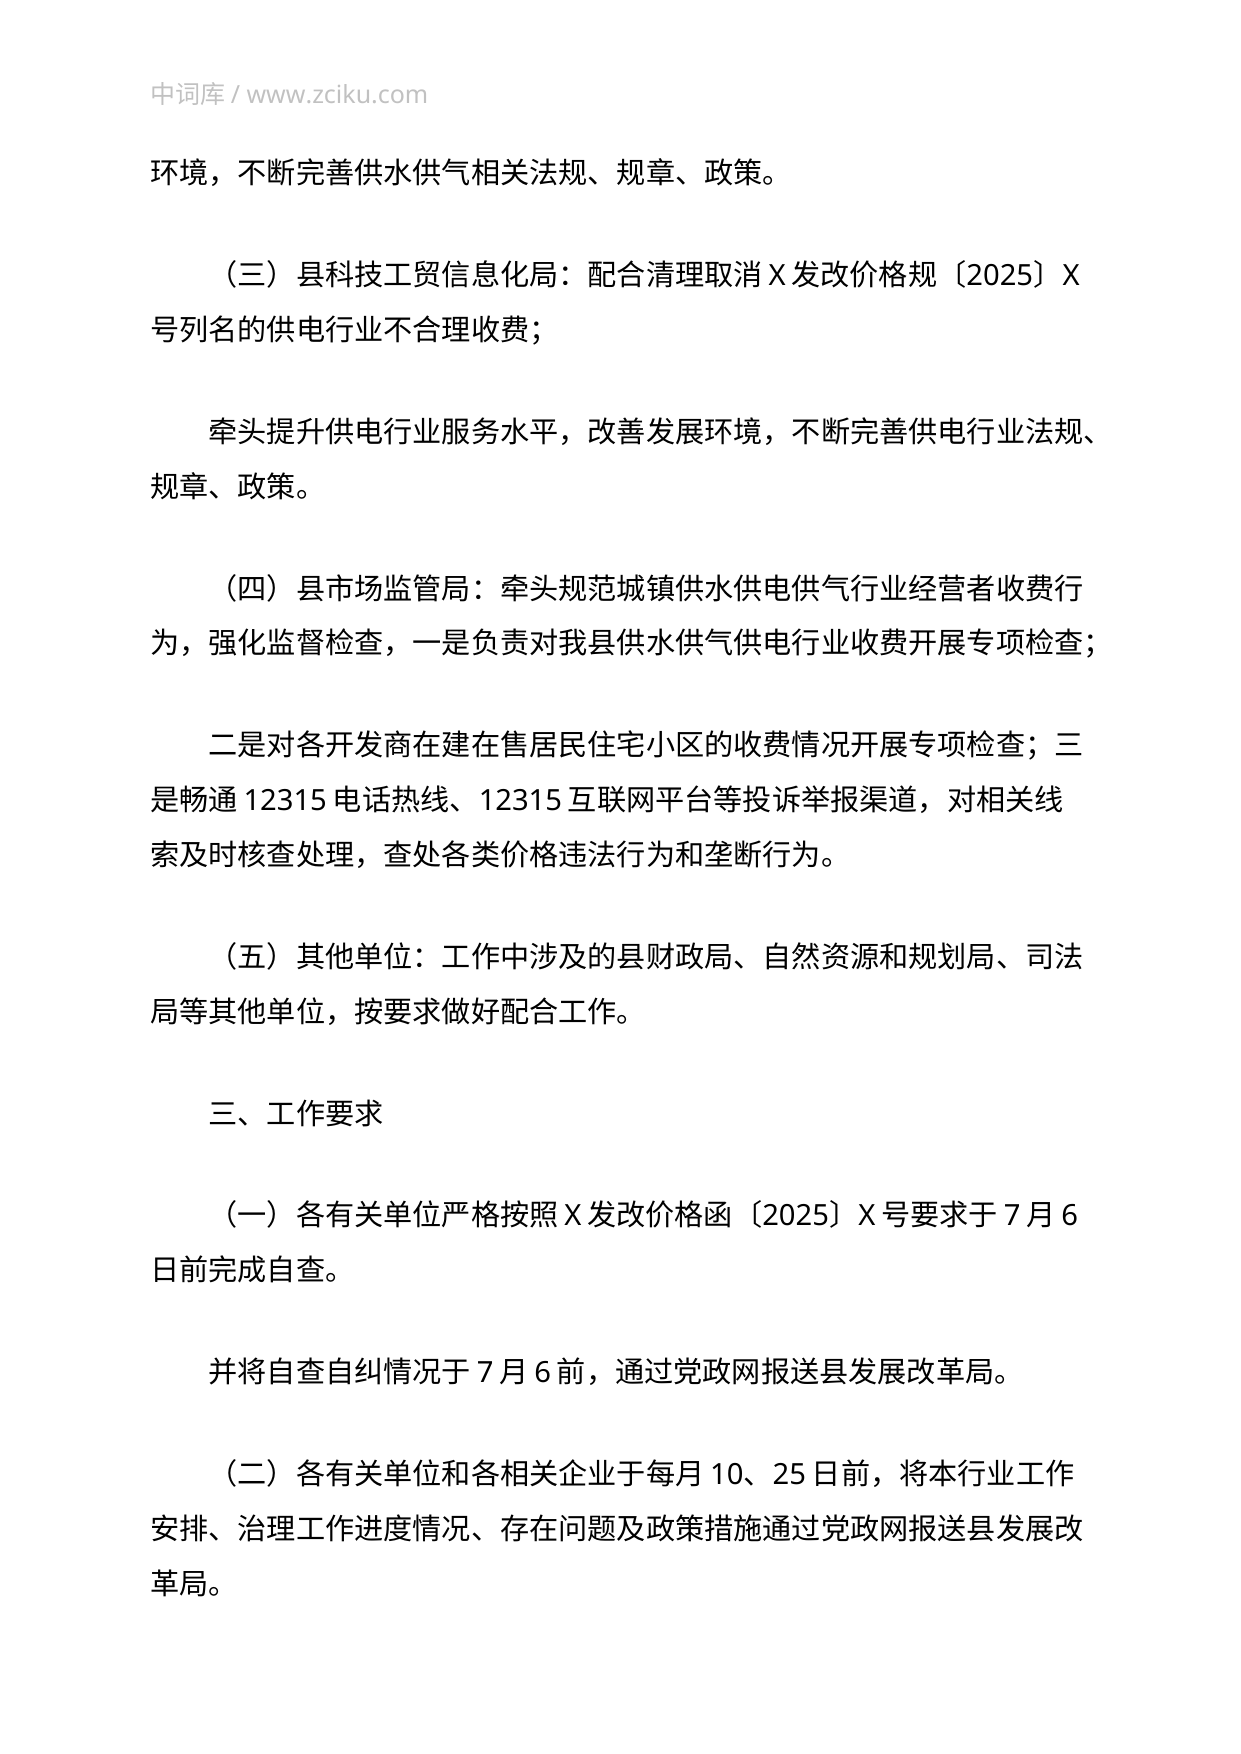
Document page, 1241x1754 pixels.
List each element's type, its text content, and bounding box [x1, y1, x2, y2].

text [150, 150, 1090, 192]
text 并将自查自纠情况于7月6前，通过党政网报送县发展改革局。 [150, 1349, 1090, 1391]
text （三）县科技工贸信息化局：配合清理取消X发改价格规〔2025〕X号列名的供电行业不合理收费； [150, 252, 1090, 349]
text 三、工作要求 [150, 1090, 1090, 1132]
text （四）县市场监管局：牵头规范城镇供水供电供气行业经营者收费行为，强化监督检查，一是负责对我县供水供气供电行业收费开展专项检查； [150, 565, 1090, 662]
text 二是对各开发商在建在售居民住宅小区的收费情况开展专项检查；三是畅通12315电话热线、12315互联网平台等投诉举报渠道，对相关线索及时核查处理，查处各类价格违法行为和垄断行为。 [150, 722, 1090, 874]
text 牵头提升供电行业服务水平，改善发展环境，不断完善供电行业法规、规章、政策。 [150, 408, 1090, 506]
text （二）各有关单位和各相关企业于每月10、25日前，将本行业工作安排、治理工作进度情况、存在问题及政策措施通过党政网报送县发展改革局。 [150, 1451, 1090, 1603]
text （五）其他单位：工作中涉及的县财政局、自然资源和规划局、司法局等其他单位，按要求做好配合工作。 [150, 933, 1090, 1031]
text （一）各有关单位严格按照X发改价格函〔2025〕X号要求于7月6日前完成自查。 [150, 1192, 1090, 1289]
